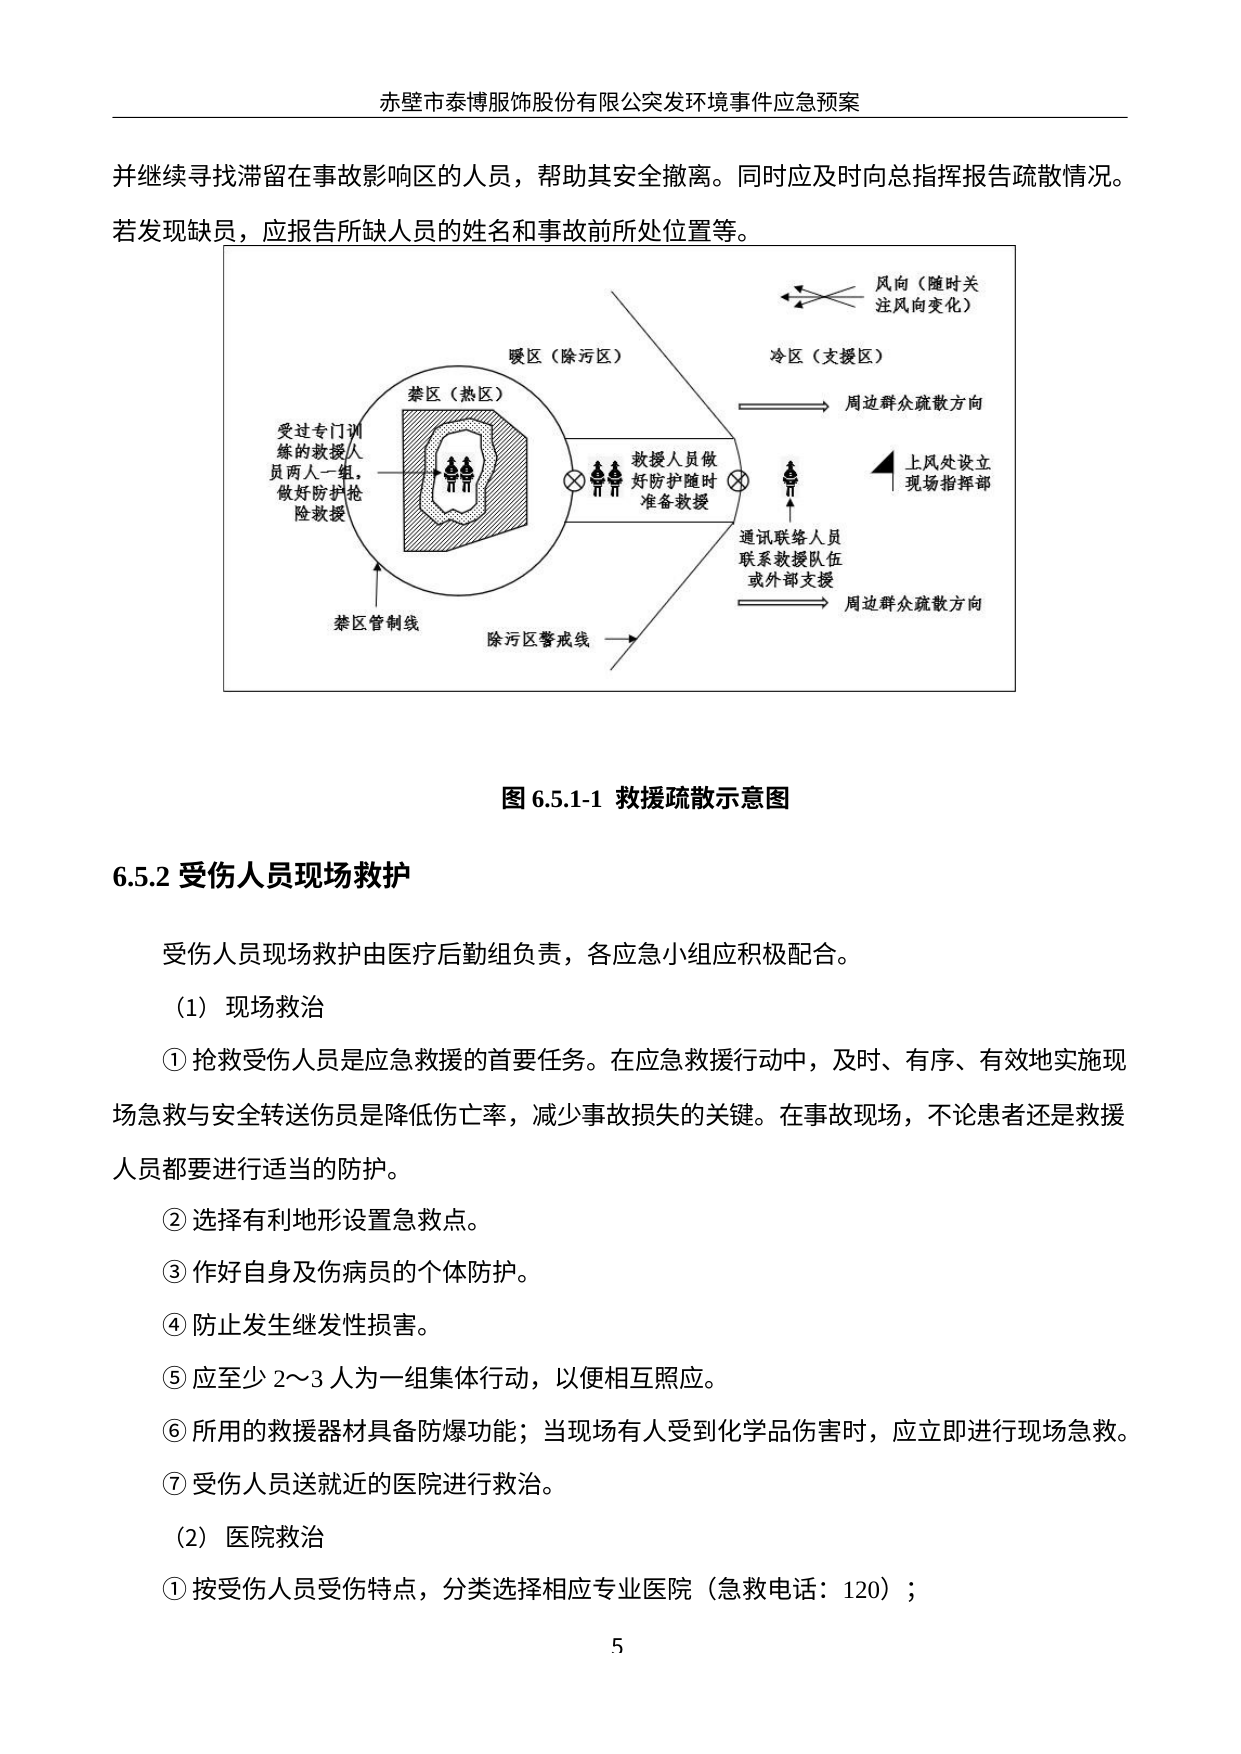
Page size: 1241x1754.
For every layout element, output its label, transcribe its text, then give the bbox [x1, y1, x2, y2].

text ②选择有利地形设置急救点。 [162, 1204, 1153, 1236]
text 并继续寻找滞留在事故影响区的人员，帮助其安全撤离。同时应及时向总指挥报告疏散情况。若发现缺员，应报告所缺人员的姓名和事故前所处位置等。 [112, 157, 1138, 247]
subtitle 图 6.5.1-1 救援疏散示意图 [138, 779, 1153, 815]
text 受伤人员现场救护由医疗后勤组负责，各应急小组应积极配合。 [162, 934, 1153, 971]
text ⑦受伤人员送就近的医院进行救治。 [162, 1464, 1153, 1501]
list 现场救治 [162, 987, 1153, 1024]
text ①抢救受伤人员是应急救援的首要任务。在应急救援行动中，及时、有序、有效地实施现场急救与安全转送伤员是降低伤亡率，减少事故损失的关键。在事故现场，不论患者还是救援人员都要进行适当的防护。 [112, 1040, 1128, 1186]
text ③作好自身及伤病员的个体防护。 [162, 1253, 1153, 1289]
text ⑥所用的救援器材具备防爆功能；当现场有人受到化学品伤害时，应立即进行现场急救。 [162, 1411, 1153, 1447]
list 医院救治 [162, 1517, 1153, 1553]
picture [223, 247, 1017, 693]
list 受伤人员现场救护 [112, 852, 1153, 894]
text ⑤应至少 2～3 人为一组集体行动，以便相互照应。 [162, 1358, 1153, 1395]
text ①按受伤人员受伤特点，分类选择相应专业医院（急救电话：120）； [162, 1570, 1153, 1606]
text ④防止发生继发性损害。 [162, 1306, 1153, 1342]
